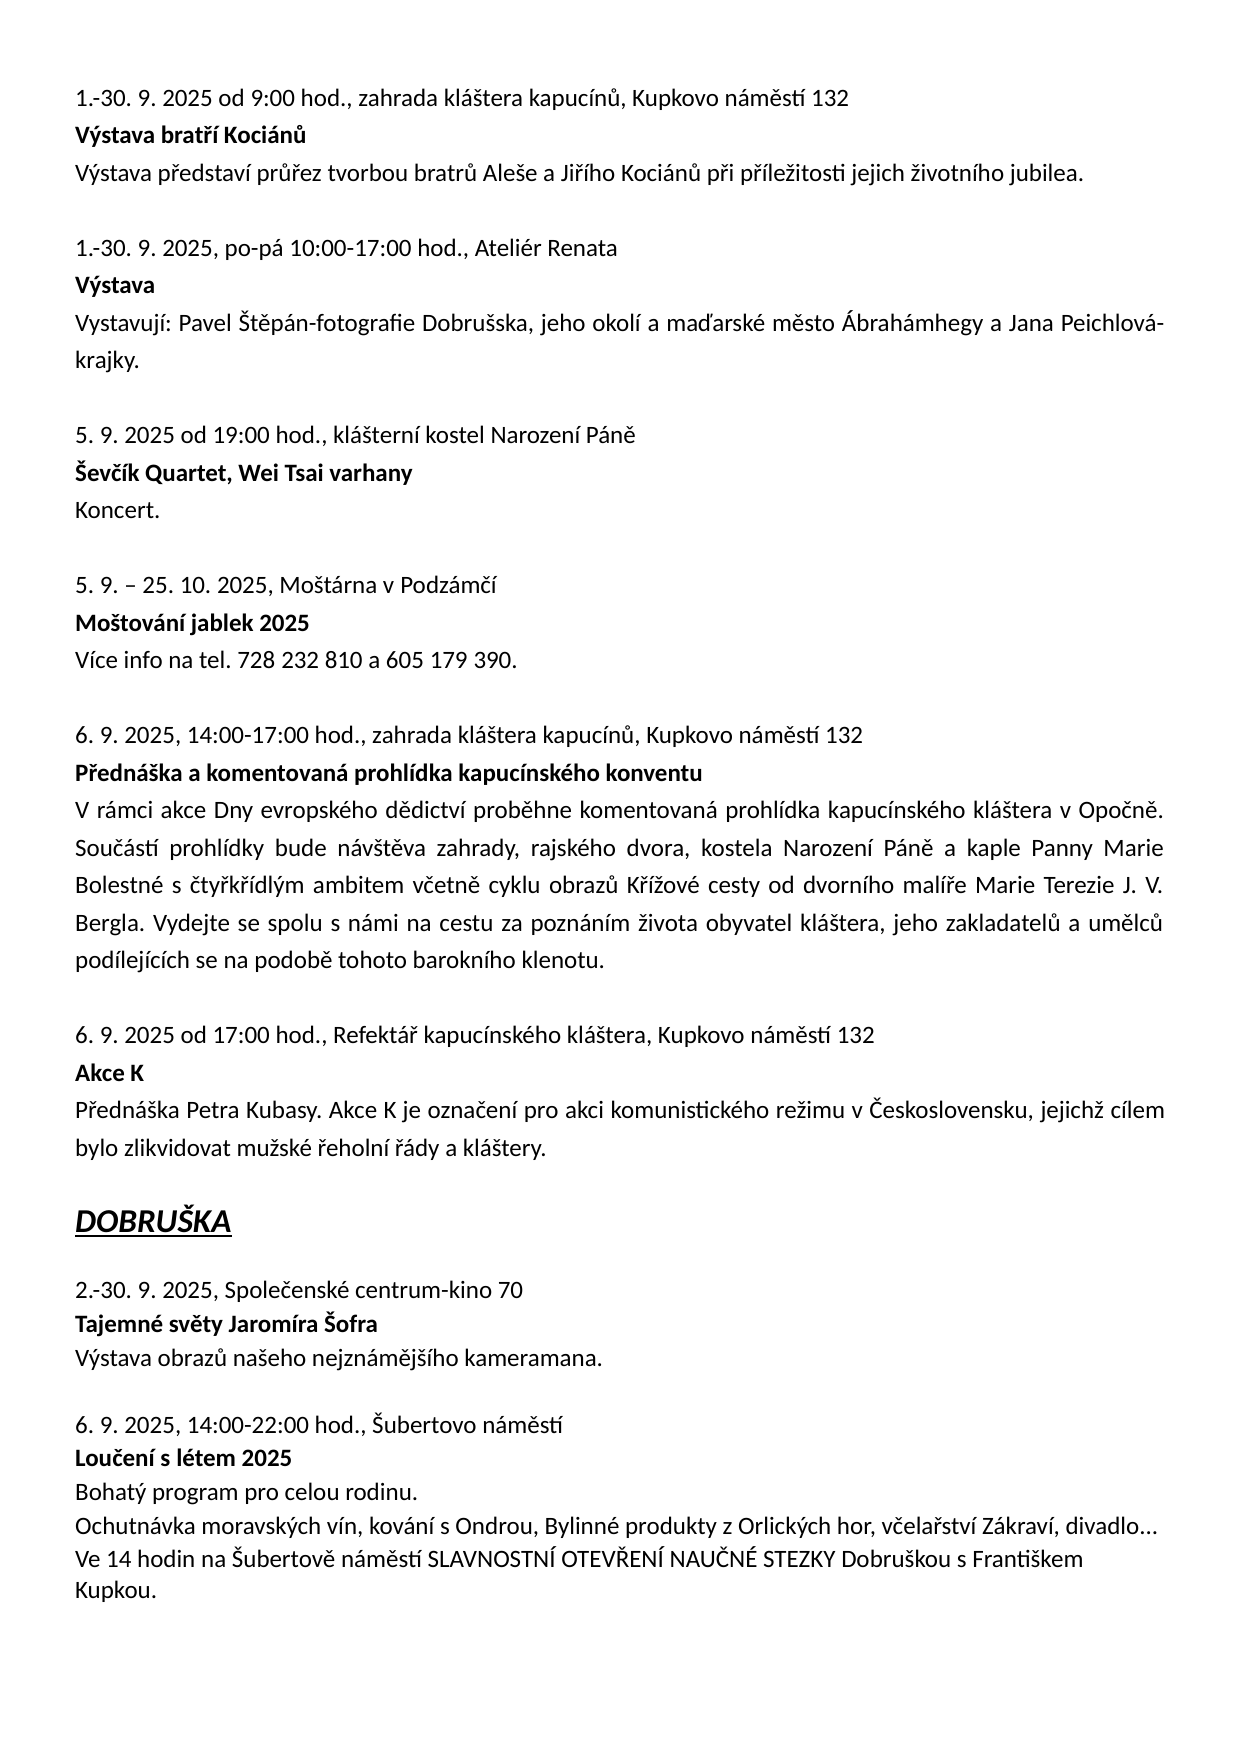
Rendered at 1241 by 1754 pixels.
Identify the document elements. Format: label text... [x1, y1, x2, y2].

text Ve 14 hodin na Šubertově náměstí SLAVNOSTNÍ OTEVŘENÍ NAUČNÉ STEZKY Dobruškou s Františkem Kupkou. [75, 1543, 1165, 1604]
text Vystavují: Pavel Štěpán-fotografie Dobrušska, jeho okolí a maďarské město Ábrahámhegy a Jana Peichlová-krajky. [75, 300, 1165, 375]
text 2.-30. 9. 2025, Společenské centrum-kino 70 [75, 1274, 1165, 1305]
text Výstava [75, 262, 1165, 300]
text Více info na tel. 728 232 810 a 605 179 390. [75, 637, 1165, 675]
text Bohatý program pro celou rodinu. [75, 1476, 1165, 1507]
text Výstava představí průřez tvorbou bratrů Aleše a Jiřího Kociánů při příležitosti jejich životního jubilea. [75, 150, 1165, 187]
text 5. 9. 2025 od 19:00 hod., klášterní kostel Narození Páně [75, 412, 1165, 450]
text Ševčík Quartet, Wei Tsai varhany [75, 450, 1165, 487]
text 5. 9. – 25. 10. 2025, Moštárna v Podzámčí [75, 562, 1165, 600]
text 6. 9. 2025 od 17:00 hod., Refektář kapucínského kláštera, Kupkovo náměstí 132 [75, 1012, 1165, 1050]
text 6. 9. 2025, 14:00-17:00 hod., zahrada kláštera kapucínů, Kupkovo náměstí 132 [75, 712, 1165, 750]
text 6. 9. 2025, 14:00-22:00 hod., Šubertovo náměstí [75, 1409, 1165, 1439]
text Výstava obrazů našeho nejznámějšího kameramana. [75, 1342, 1165, 1372]
text DOBRUŠKA [75, 1200, 1165, 1241]
text Tajemné světy Jaromíra Šofra [75, 1308, 1165, 1338]
text 1.-30. 9. 2025 od 9:00 hod., zahrada kláštera kapucínů, Kupkovo náměstí 132 [75, 75, 1165, 112]
text 1.-30. 9. 2025, po-pá 10:00-17:00 hod., Ateliér Renata [75, 225, 1165, 262]
text Přednáška a komentovaná prohlídka kapucínského konventu [75, 750, 1165, 787]
text Loučení s létem 2025 [75, 1443, 1165, 1473]
text Koncert. [75, 487, 1165, 525]
text Ochutnávka moravských vín, kování s Ondrou, Bylinné produkty z Orlických hor, včelařství Zákraví, divadlo... [75, 1510, 1165, 1540]
text Výstava bratří Kociánů [75, 112, 1165, 150]
text Akce K [75, 1050, 1165, 1087]
text Přednáška Petra Kubasy. Akce K je označení pro akci komunistického režimu v Československu, jejichž cílem bylo zlikvidovat mužské řeholní řády a kláštery. [75, 1087, 1165, 1162]
text V rámci akce Dny evropského dědictví proběhne komentovaná prohlídka kapucínského kláštera v Opočně. Součástí prohlídky bude návštěva zahrady, rajského dvora, kostela Narození Páně a kaple Panny Marie Bolestné s čtyřkřídlým ambitem včetně cyklu obrazů Křížové cesty od dvorního malíře Marie Terezie J. V. Bergla. Vydejte se spolu s námi na cestu za poznáním života obyvatel kláštera, jeho zakladatelů a umělců podílejících se na podobě tohoto barokního klenotu. [75, 787, 1165, 975]
text Moštování jablek 2025 [75, 600, 1165, 637]
